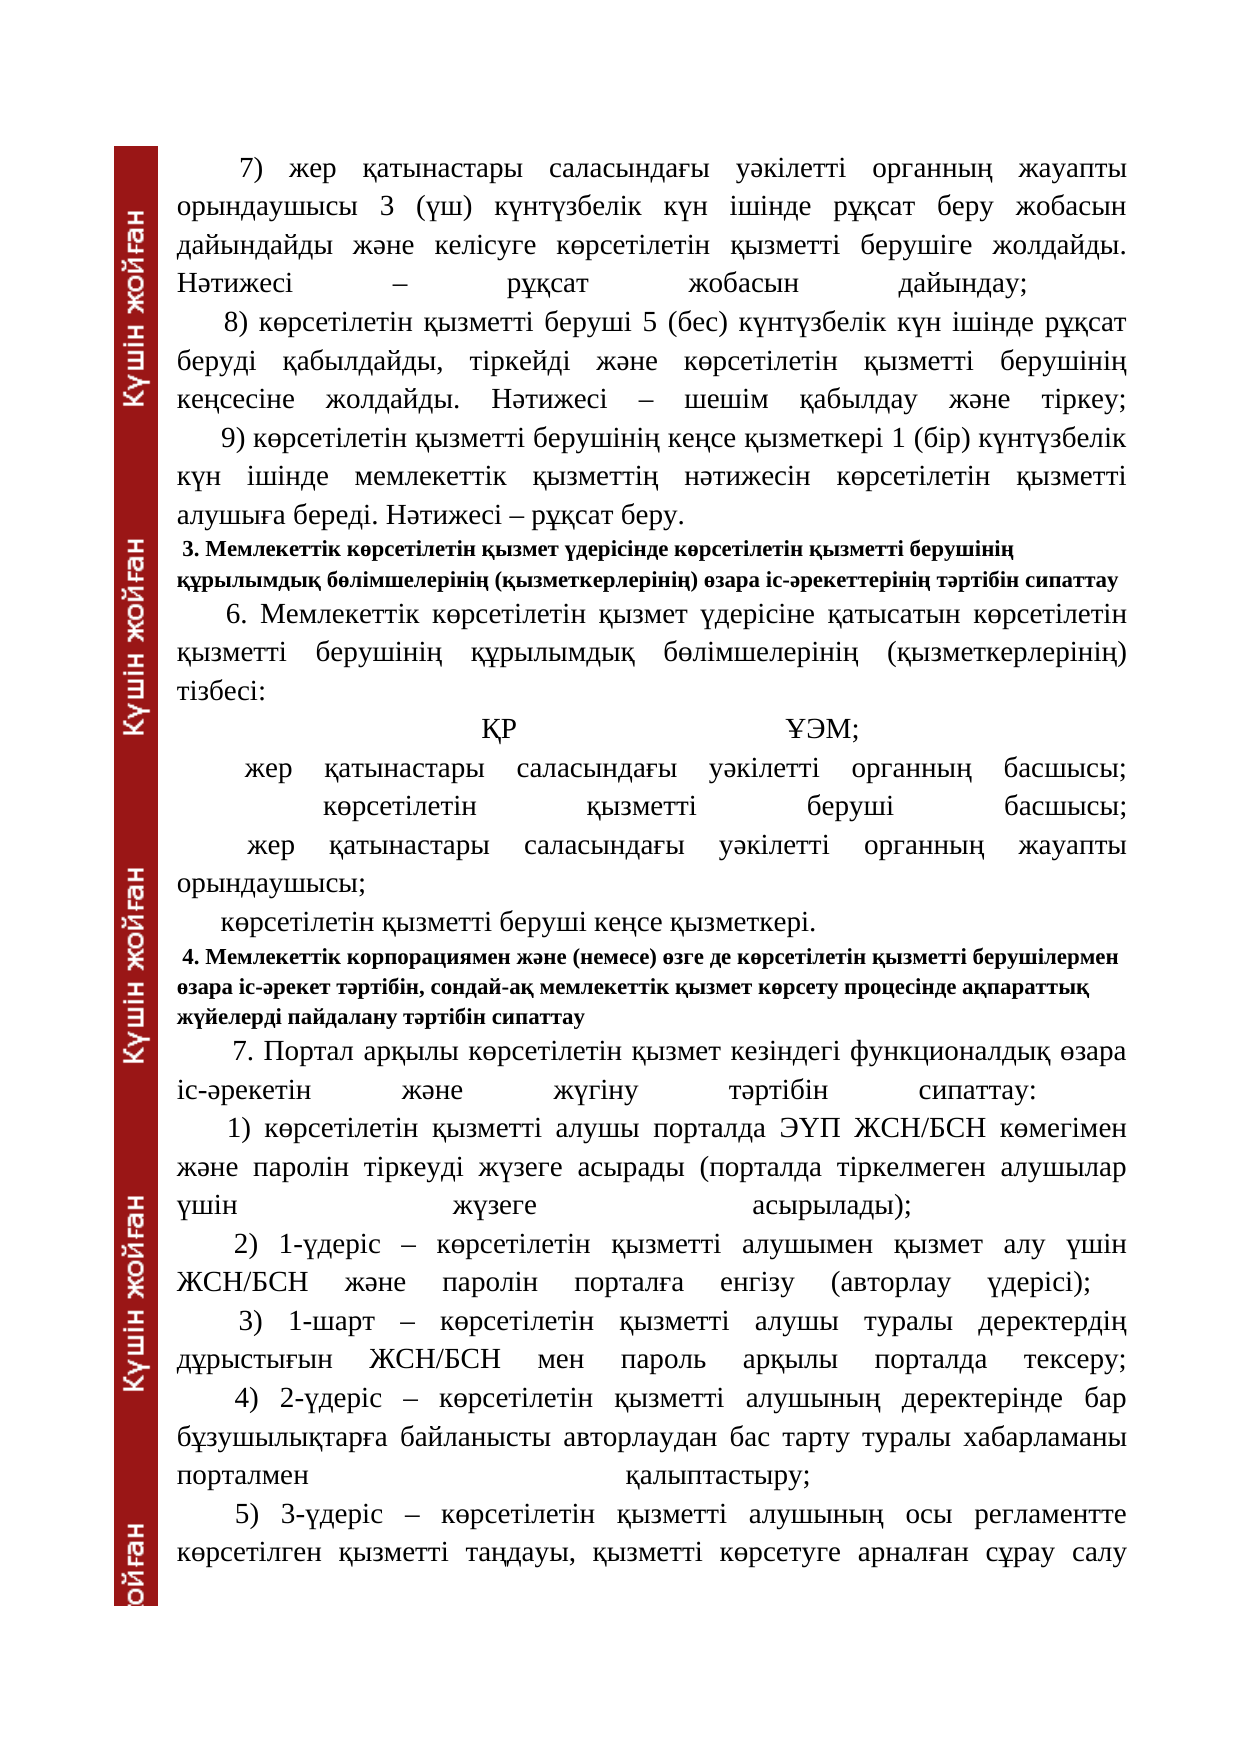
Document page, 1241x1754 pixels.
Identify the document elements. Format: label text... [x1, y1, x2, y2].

picture [114, 146, 158, 150]
picture [114, 938, 158, 943]
text 4. Мемлекеттік корпорациямен және (немесе) өзге де көрсетiлетiн қызметтi берушiлермен өзара iс-әрекет тәртiбiн, сондай-ақ мемлекеттiк қызмет көрсету процесiнде ақпараттық жүйелердi пайдалану тәртiбiн сипаттау [112, 943, 1128, 1029]
picture [114, 1029, 158, 1033]
text 3. Мемлекеттiк көрсетілетін қызмет үдерісiнде көрсетiлетiн қызметтi берушiнiң құрылымдық бөлiмшелерiнiң (қызметкерлерiнiң) өзара iс-әрекеттерінің тәртiбiн сипаттау [112, 535, 1128, 592]
picture [114, 530, 158, 535]
picture [114, 1568, 158, 1606]
picture [114, 592, 158, 596]
text 6. Мемлекеттiк көрсетілетін қызмет үдерісіне қатысатын көрсетілетін қызметті берушiнiң құрылымдық бөлiмшелерінің (қызметкерлерінің) тiзбесі: ҚР ҰЭМ; жер қатынастары саласындағы уәкілетті органның басшысы; көрсетілетін қызметті беруші басшысы; жер қатынастары саласындағы уәкілетті органның жауапты орындаушысы; көрсетілетін қызметті беруші кеңсе қызметкері. [112, 596, 1128, 938]
